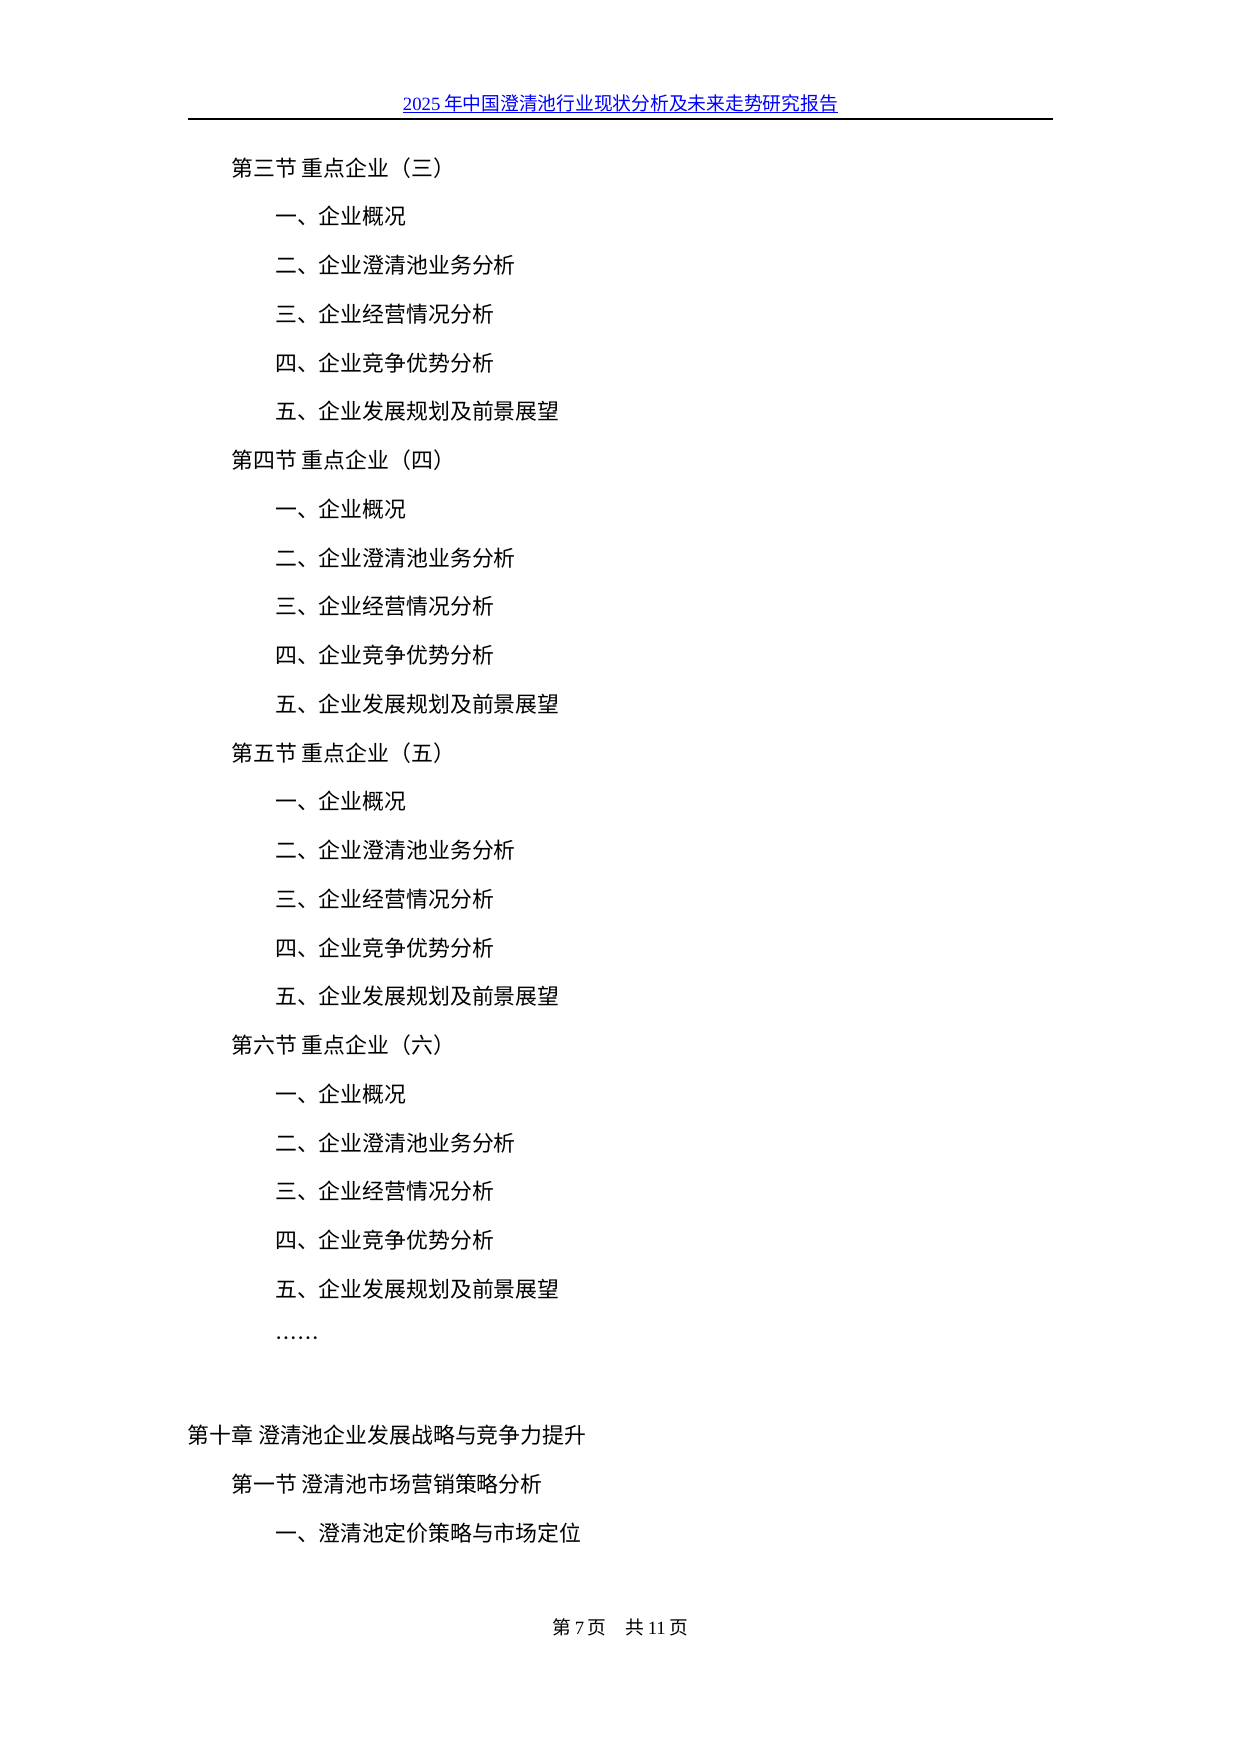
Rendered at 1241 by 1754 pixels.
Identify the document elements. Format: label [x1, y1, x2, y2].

text [187, 150, 1053, 1548]
